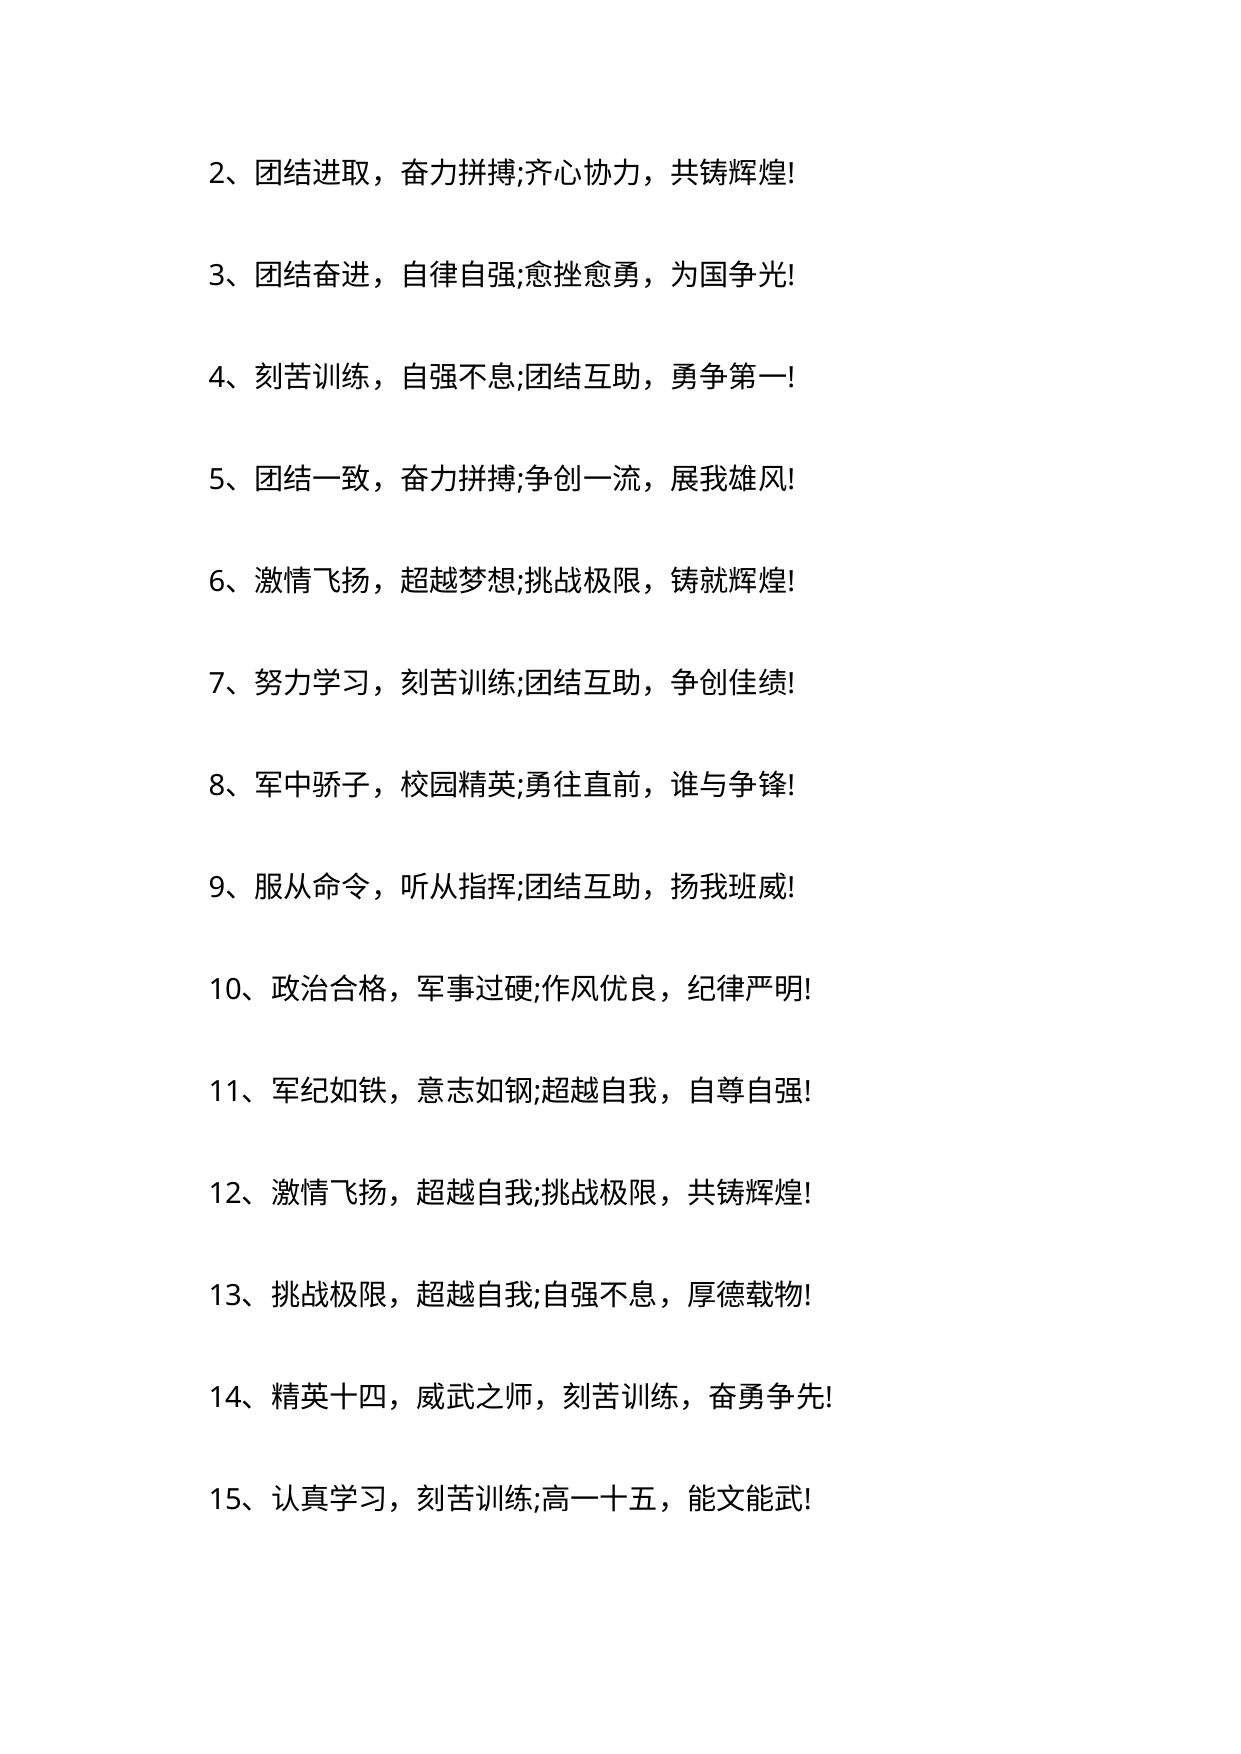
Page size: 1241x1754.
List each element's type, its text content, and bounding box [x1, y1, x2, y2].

text 7、努力学习，刻苦训练;团结互助，争创佳绩! [150, 660, 1090, 702]
text 11、军纪如铁，意志如钢;超越自我，自尊自强! [150, 1068, 1090, 1110]
text 12、激情飞扬，超越自我;挑战极限，共铸辉煌! [150, 1170, 1090, 1212]
text 3、团结奋进，自律自强;愈挫愈勇，为国争光! [150, 252, 1090, 294]
text 5、团结一致，奋力拼搏;争创一流，展我雄风! [150, 456, 1090, 498]
text 9、服从命令，听从指挥;团结互助，扬我班威! [150, 864, 1090, 906]
text 15、认真学习，刻苦训练;高一十五，能文能武! [150, 1476, 1090, 1518]
text 10、政治合格，军事过硬;作风优良，纪律严明! [150, 966, 1090, 1008]
text 8、军中骄子，校园精英;勇往直前，谁与争锋! [150, 762, 1090, 804]
text 13、挑战极限，超越自我;自强不息，厚德载物! [150, 1272, 1090, 1314]
text 14、精英十四，威武之师，刻苦训练，奋勇争先! [150, 1374, 1090, 1416]
text 2、团结进取，奋力拼搏;齐心协力，共铸辉煌! [150, 150, 1090, 192]
text 4、刻苦训练，自强不息;团结互助，勇争第一! [150, 354, 1090, 396]
text 6、激情飞扬，超越梦想;挑战极限，铸就辉煌! [150, 558, 1090, 600]
